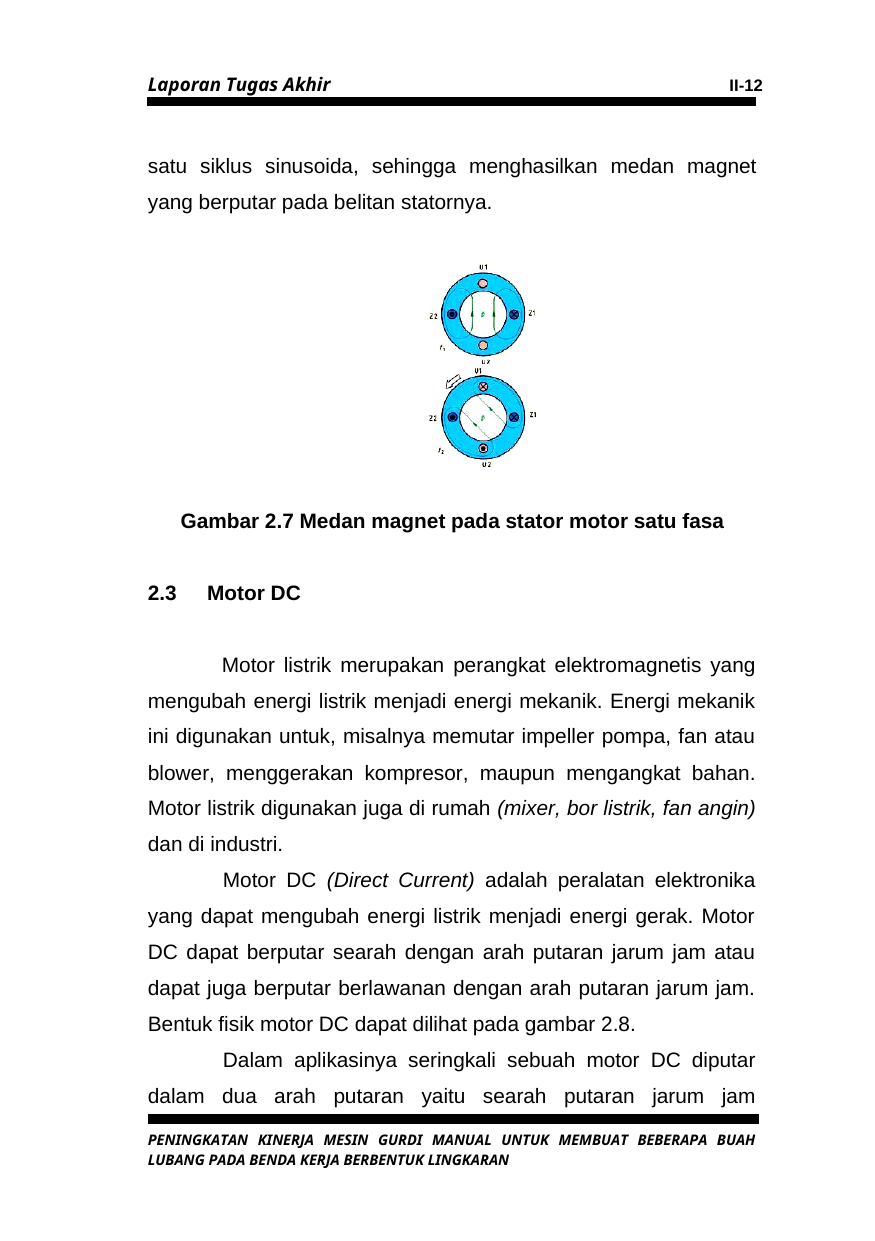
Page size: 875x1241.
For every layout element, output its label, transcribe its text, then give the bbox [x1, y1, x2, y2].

picture [427, 261, 537, 471]
text Gambar 2.7 Medan magnet pada stator motor satu fasa [148, 485, 757, 533]
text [148, 154, 757, 214]
text Motor listrik merupakan perangkat elektromagnetis yang mengubah energi listrik menjadi energi mekanik. Energi mekanik ini digunakan untuk, misalnya memutar impeller pompa, fan atau blower, menggerakan kompresor, maupun mengangkat bahan. Motor listrik digunakan juga di rumah (mixer, bor listrik, fan angin) dan di industri. [148, 652, 756, 856]
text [148, 1048, 756, 1108]
text Motor DC (Direct Current) adalah peralatan elektronika yang dapat mengubah energi listrik menjadi energi gerak. Motor DC dapat berputar searah dengan arah putaran jarum jam atau dapat juga berputar berlawanan dengan arah putaran jarum jam. Bentuk fisik motor DC dapat dilihat pada gambar 2.8. [148, 868, 756, 1036]
list Motor DC [148, 581, 757, 604]
